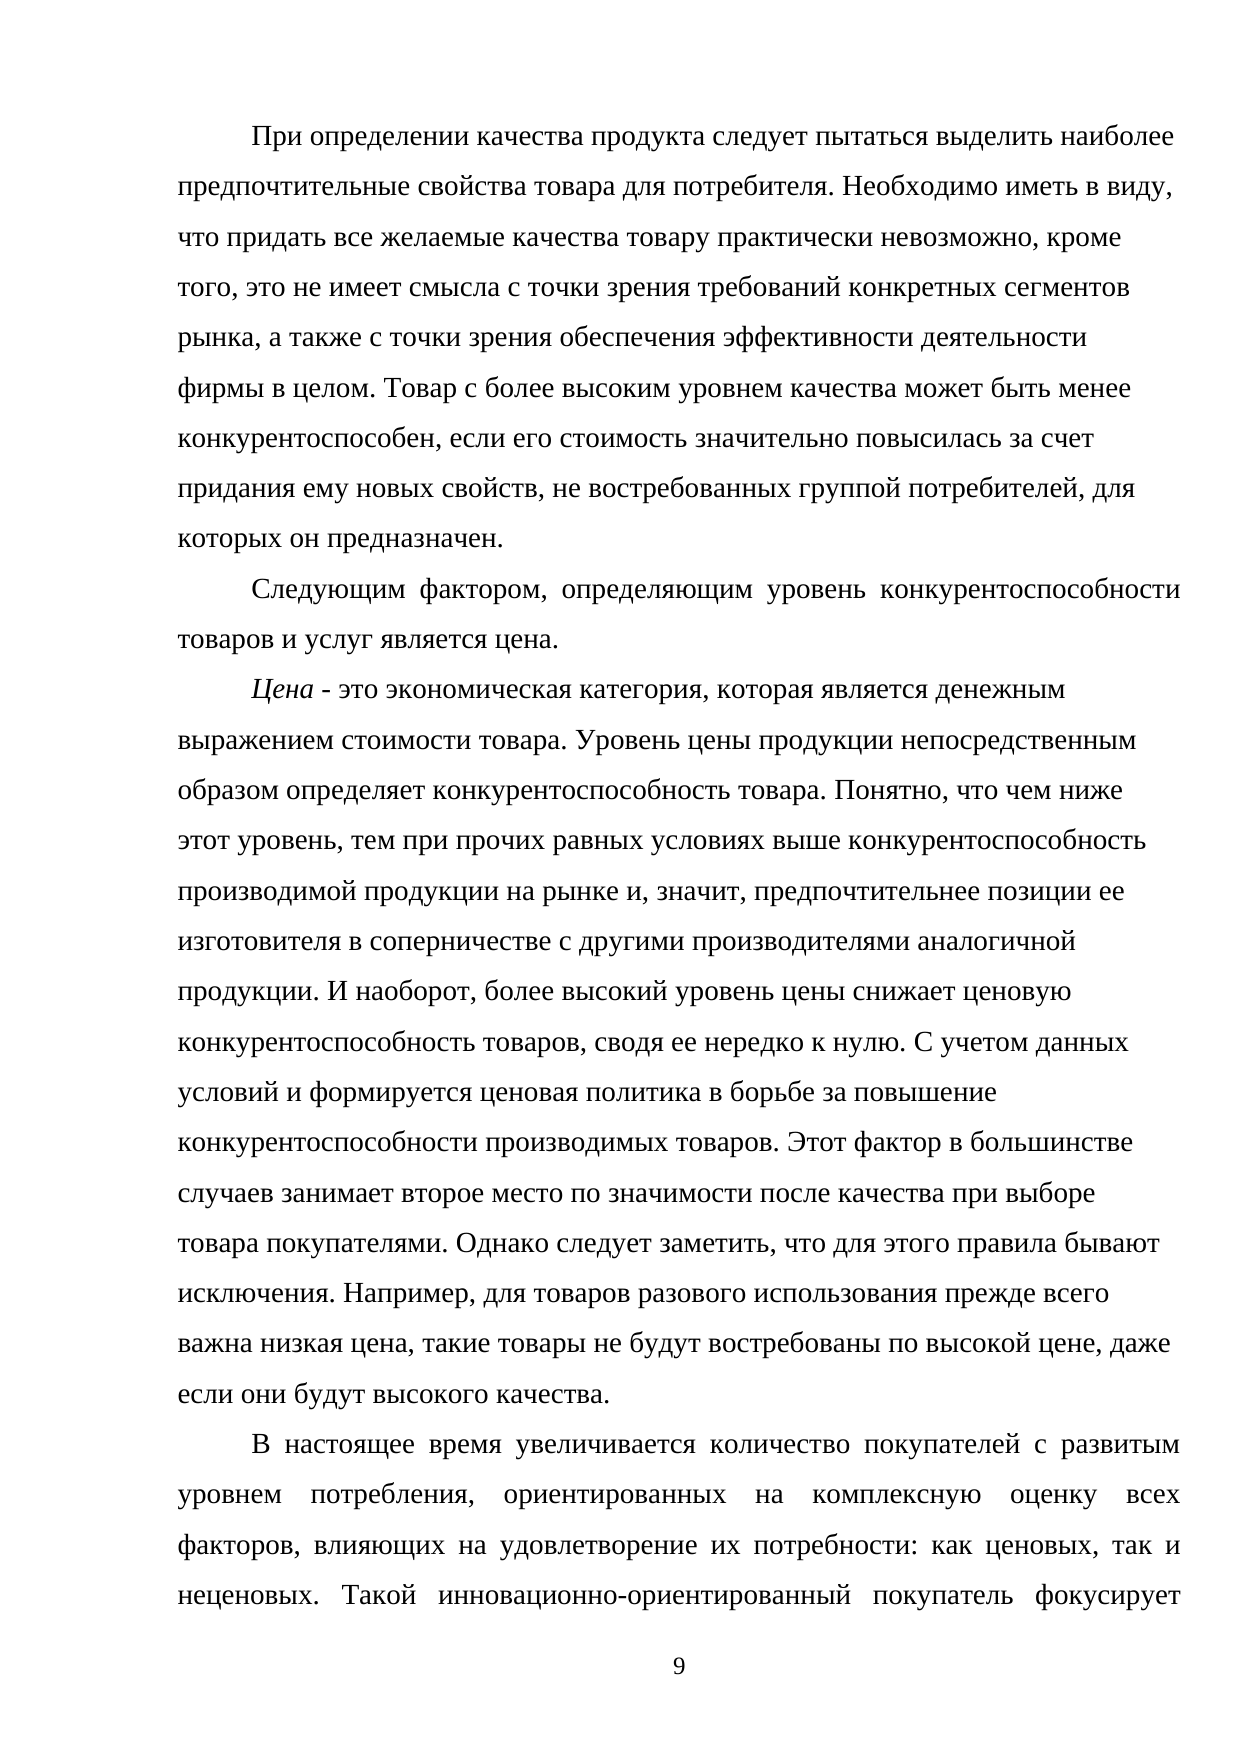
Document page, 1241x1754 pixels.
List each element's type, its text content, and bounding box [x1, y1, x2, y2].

text Цена - это экономическая категория, которая является денежным выражением стоимости товара. Уровень цены продукции непосредственным образом определяет конкурентоспособность товара. Понятно, что чем ниже этот уровень, тем при прочих равных условиях выше конкурентоспособность производимой продукции на рынке и, значит, предпочтительнее позиции ее изготовителя в соперничестве с другими производителями аналогичной продукции. И наоборот, более высокий уровень цены снижает ценовую конкурентоспособность товаров, сводя ее нередко к нулю. С учетом данных условий и формируется ценовая политика в борьбе за повышение конкурентоспособности производимых товаров. Этот фактор в большинстве случаев занимает второе место по значимости после качества при выборе товара покупателями. Однако следует заметить, что для этого правила бывают исключения. Например, для товаров разового использования прежде всего важна низкая цена, такие товары не будут востребованы по высокой цене, даже если они будут высокого качества. [177, 672, 1181, 1409]
text Следующим фактором, определяющим уровень конкурентоспособности товаров и услуг является цена. [177, 571, 1181, 655]
text При определении качества продукта следует пытаться выделить наиболее предпочтительные свойства товара для потребителя. Необходимо иметь в виду, что придать все желаемые качества товару практически невозможно, кроме того, это не имеет смысла с точки зрения требований конкретных сегментов рынка, а также с точки зрения обеспечения эффективности деятельности фирмы в целом. Товар с более высоким уровнем качества может быть менее конкурентоспособен, если его стоимость значительно повысилась за счет придания ему новых свойств, не востребованных группой потребителей, для которых он предназначен. [177, 118, 1181, 554]
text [177, 1426, 1181, 1611]
